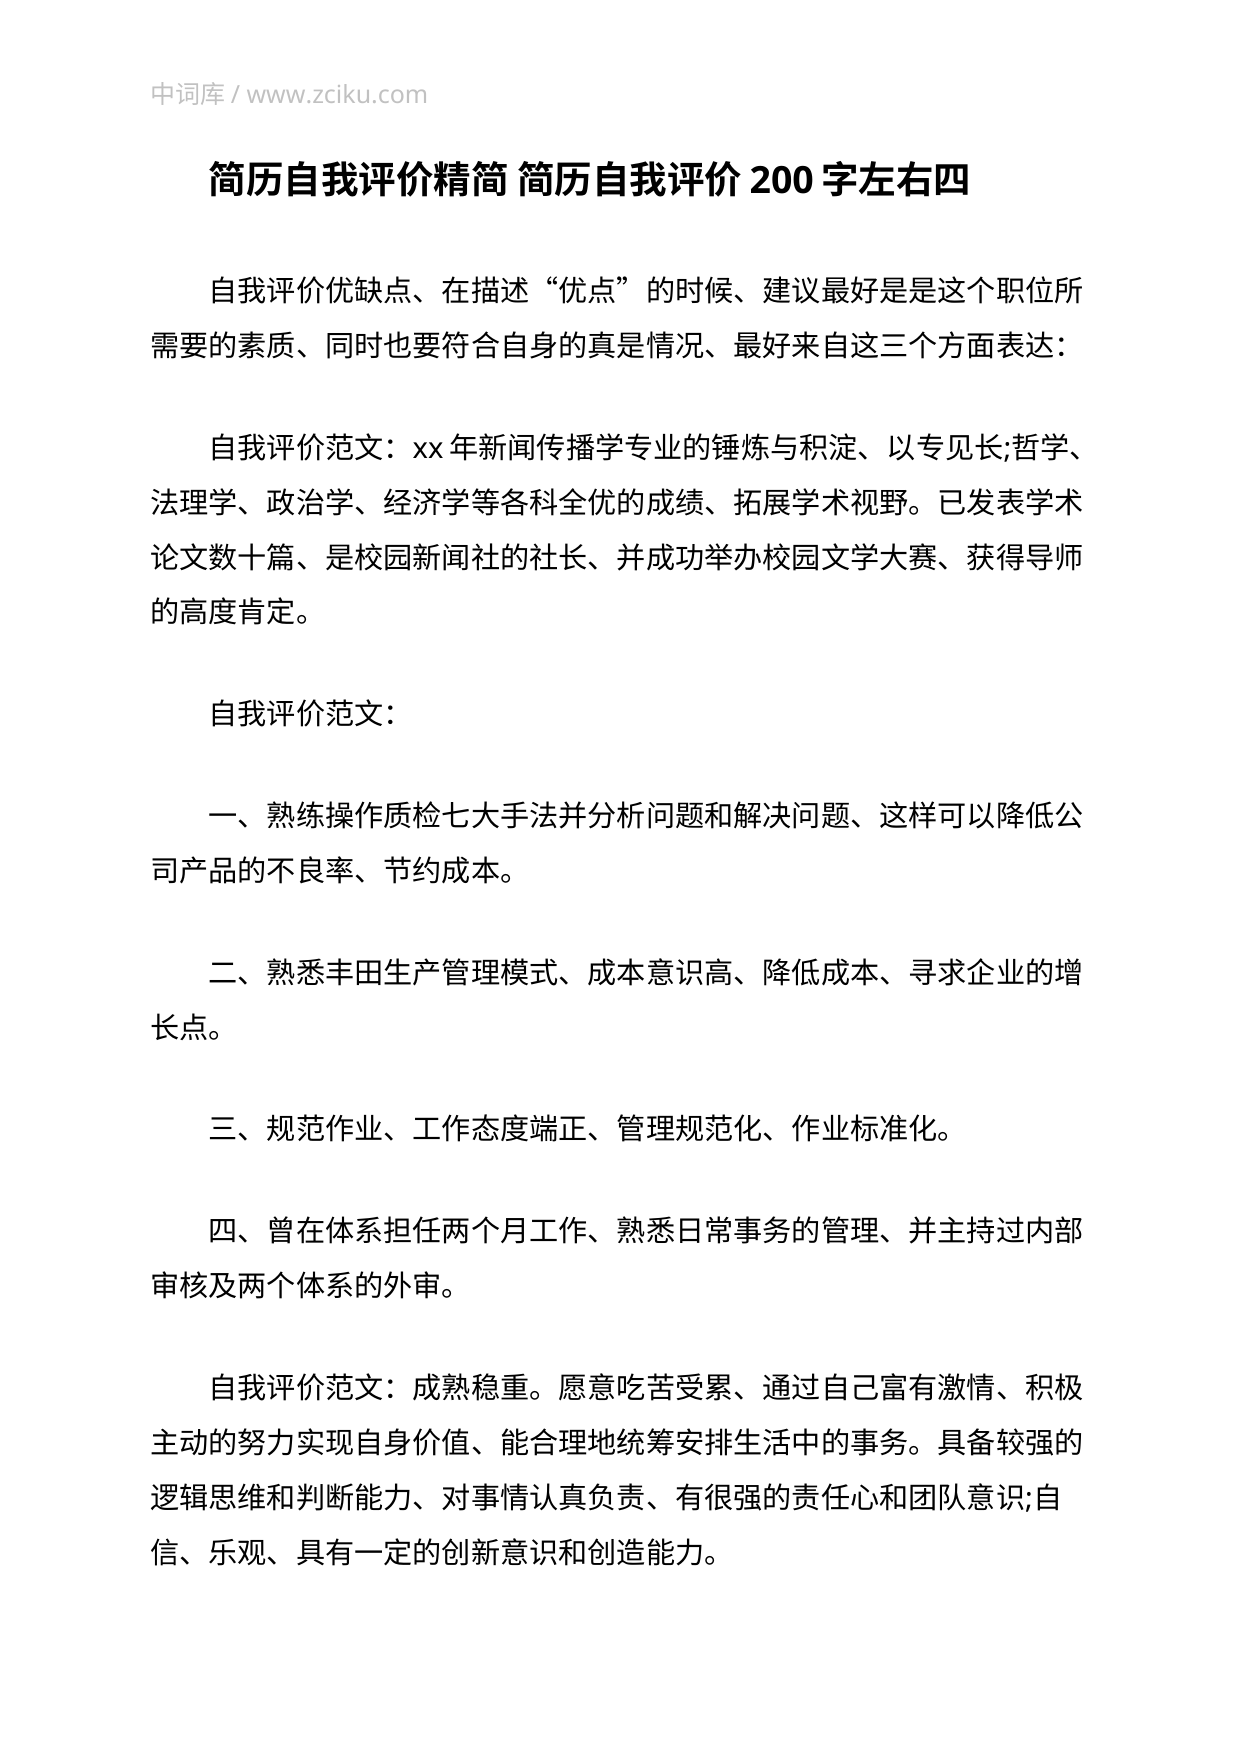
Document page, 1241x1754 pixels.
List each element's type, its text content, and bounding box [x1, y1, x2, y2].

text 一、熟练操作质检七大手法并分析问题和解决问题、这样可以降低公司产品的不良率、节约成本。 [150, 793, 1090, 890]
text 自我评价优缺点、在描述“优点”的时候、建议最好是是这个职位所需要的素质、同时也要符合自身的真是情况、最好来自这三个方面表达： [150, 268, 1090, 365]
text 四、曾在体系担任两个月工作、熟悉日常事务的管理、并主持过内部审核及两个体系的外审。 [150, 1208, 1090, 1305]
text 自我评价范文： [150, 691, 1090, 733]
text 自我评价范文：xx年新闻传播学专业的锤炼与积淀、以专见长;哲学、法理学、政治学、经济学等各科全优的成绩、拓展学术视野。已发表学术论文数十篇、是校园新闻社的社长、并成功举办校园文学大赛、获得导师的高度肯定。 [150, 424, 1090, 631]
text 三、规范作业、工作态度端正、管理规范化、作业标准化。 [150, 1106, 1090, 1148]
text 自我评价范文：成熟稳重。愿意吃苦受累、通过自己富有激情、积极主动的努力实现自身价值、能合理地统筹安排生活中的事务。具备较强的逻辑思维和判断能力、对事情认真负责、有很强的责任心和团队意识;自信、乐观、具有一定的创新意识和创造能力。 [150, 1364, 1090, 1571]
text 简历自我评价精简 简历自我评价200字左右四 [150, 150, 1090, 204]
text 二、熟悉丰田生产管理模式、成本意识高、降低成本、寻求企业的增长点。 [150, 949, 1090, 1046]
